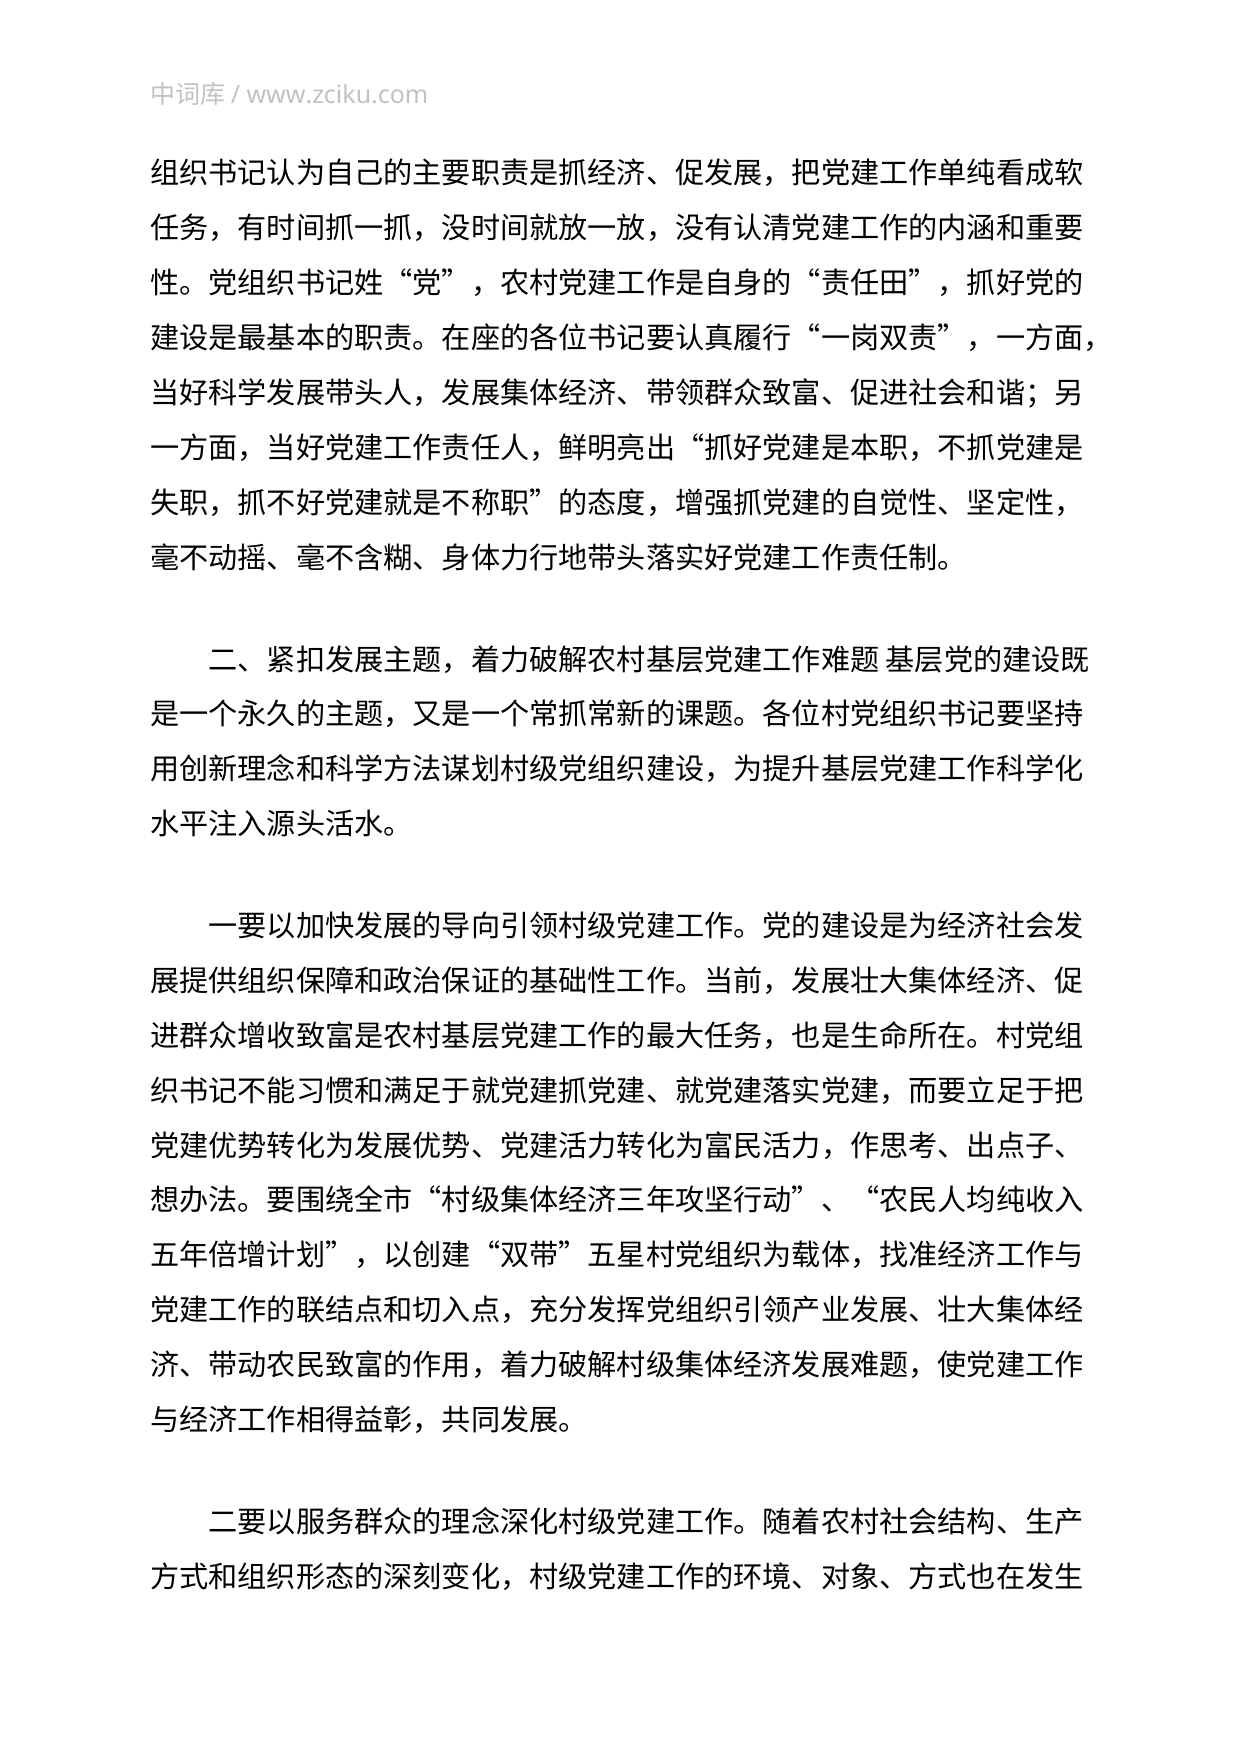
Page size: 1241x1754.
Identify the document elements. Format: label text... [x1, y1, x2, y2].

text 一要以加快发展的导向引领村级党建工作。党的建设是为经济社会发展提供组织保障和政治保证的基础性工作。当前，发展壮大集体经济、促进群众增收致富是农村基层党建工作的最大任务，也是生命所在。村党组织书记不能习惯和满足于就党建抓党建、就党建落实党建，而要立足于把党建优势转化为发展优势、党建活力转化为富民活力，作思考、出点子、想办法。要围绕全市“村级集体经济三年攻坚行动”、“农民人均纯收入五年倍增计划”，以创建“双带”五星村党组织为载体，找准经济工作与党建工作的联结点和切入点，充分发挥党组织引领产业发展、壮大集体经济、带动农民致富的作用，着力破解村级集体经济发展难题，使党建工作与经济工作相得益彰，共同发展。 [150, 902, 1090, 1439]
text 二、紧扣发展主题，着力破解农村基层党建工作难题 基层党的建设既是一个永久的主题，又是一个常抓常新的课题。各位村党组织书记要坚持用创新理念和科学方法谋划村级党组织建设，为提升基层党建工作科学化水平注入源头活水。 [150, 636, 1090, 843]
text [150, 150, 1090, 577]
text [150, 1498, 1090, 1596]
